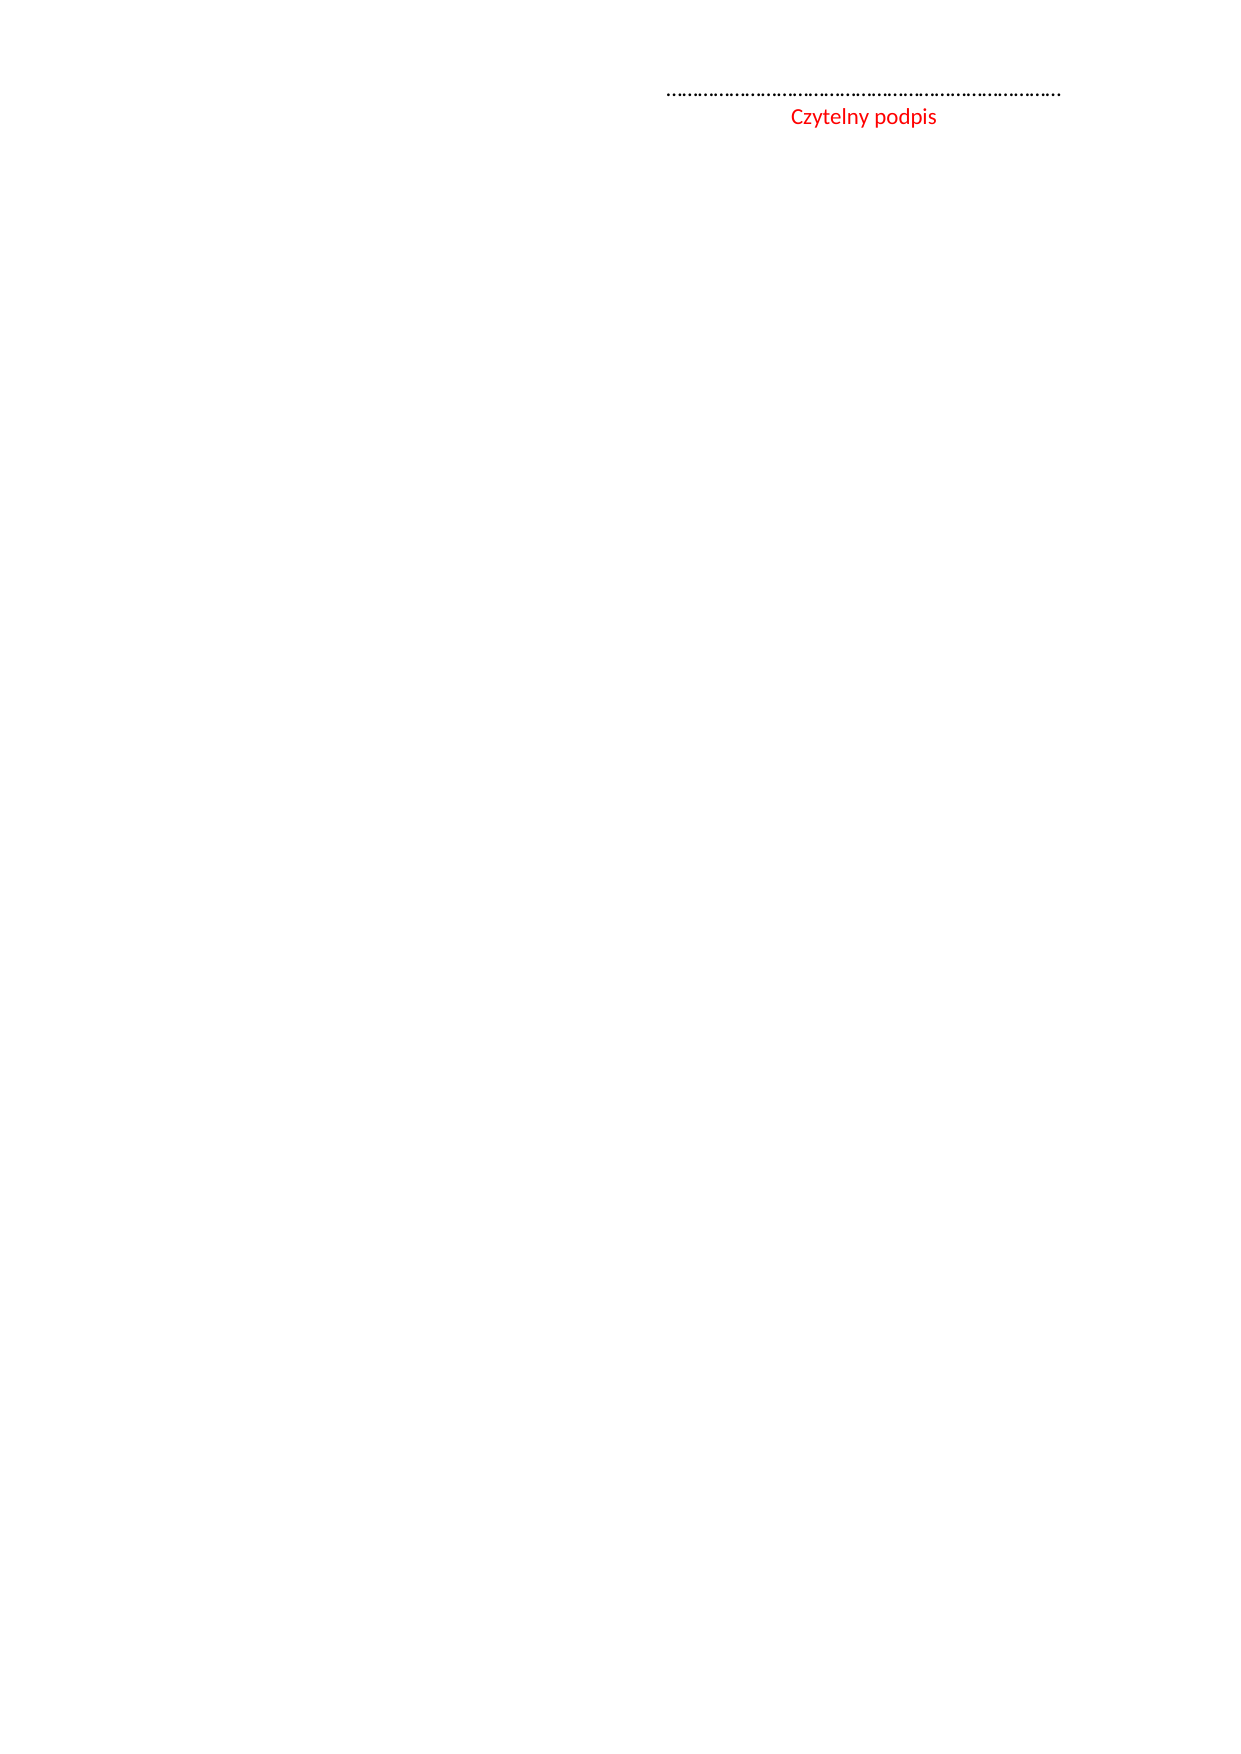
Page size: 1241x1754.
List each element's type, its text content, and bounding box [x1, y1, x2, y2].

text Czytelny podpis [635, 102, 1092, 130]
text ………………………………………………………………… [635, 74, 1092, 102]
